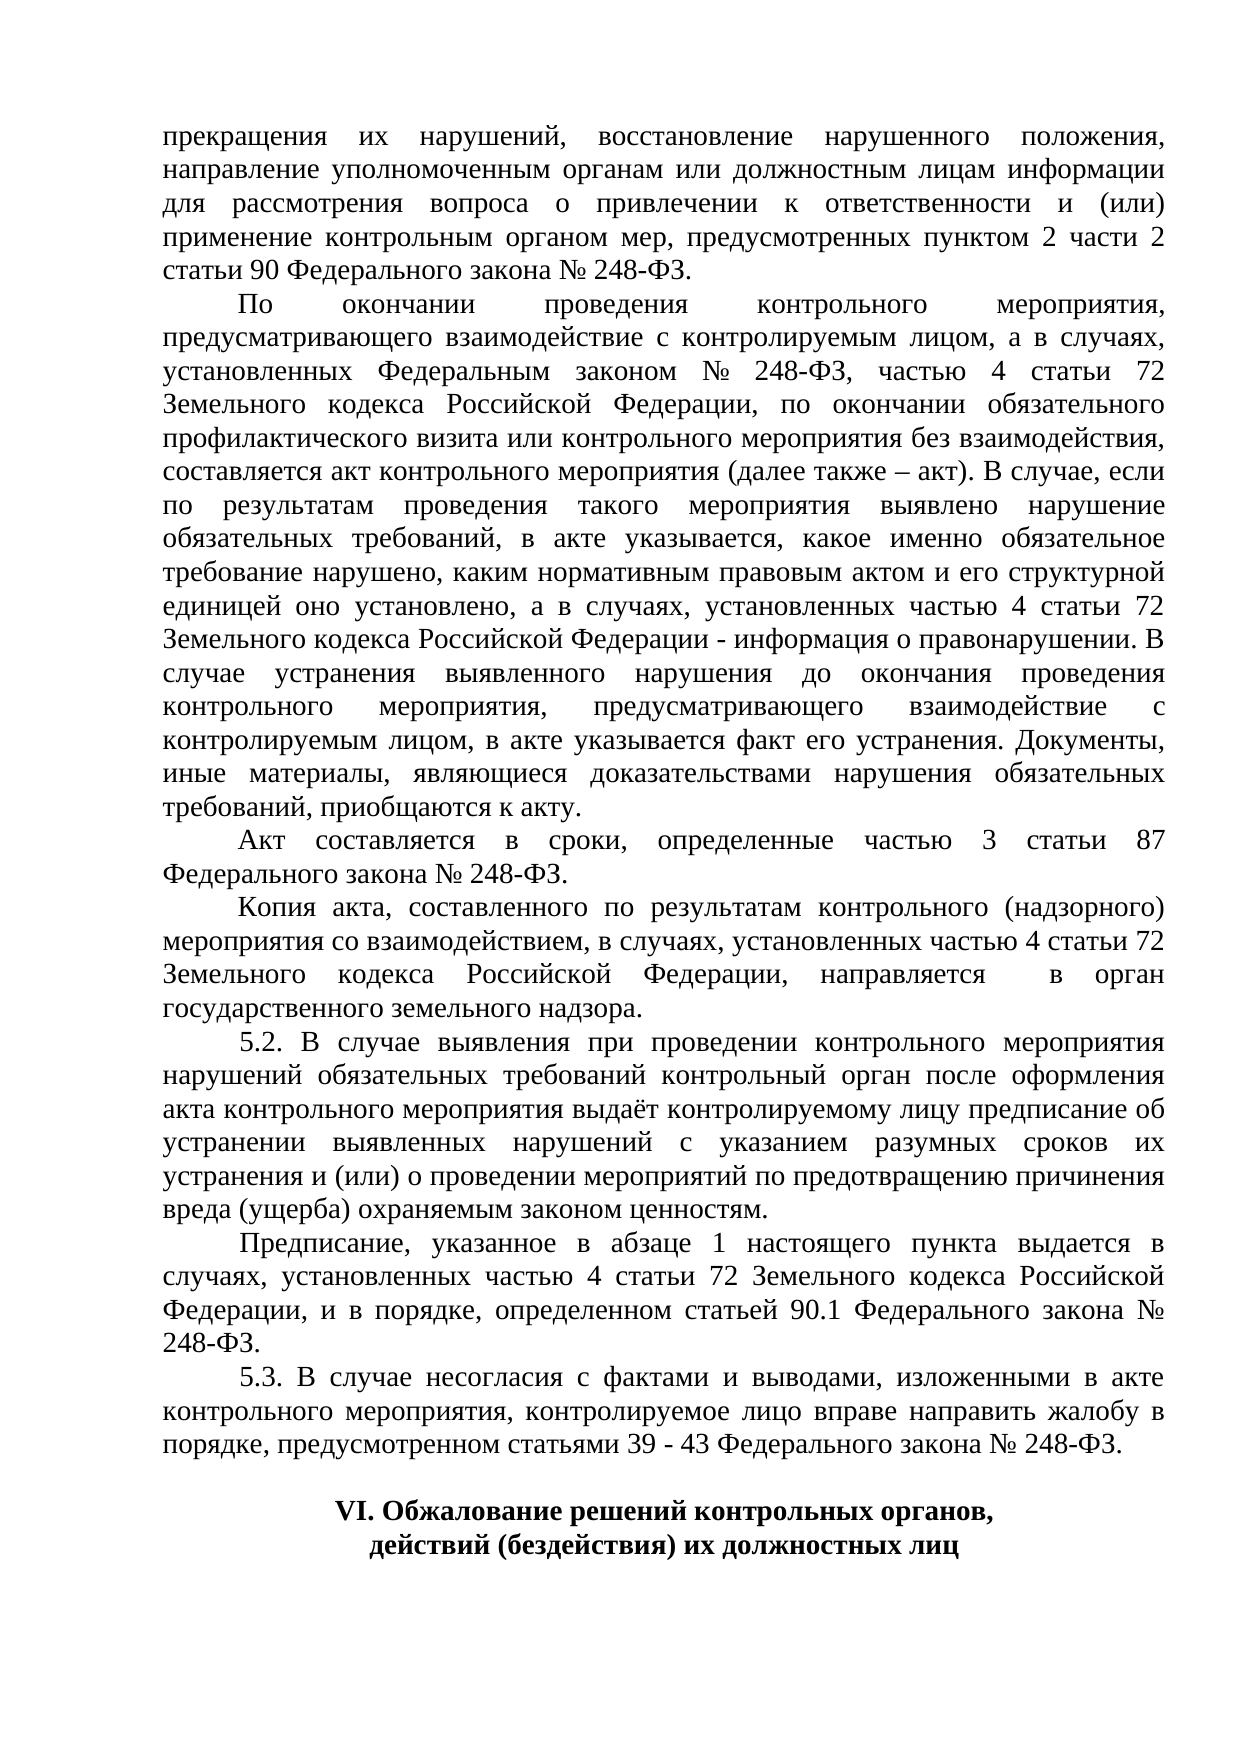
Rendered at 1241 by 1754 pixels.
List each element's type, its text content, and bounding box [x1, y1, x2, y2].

list действий (бездействия) их должностных лиц [162, 1527, 1166, 1560]
list 5.2. В случае выявления при проведении контрольного мероприятия нарушений обязательных требований контрольный орган после оформления акта контрольного мероприятия выдаёт контролируемому лицу предписание об устранении выявленных нарушений с указанием разумных сроков их устранения и (или) о проведении мероприятий по предотвращению причинения вреда (ущерба) охраняемым законом ценностям. [162, 1024, 1166, 1225]
list 5.3. В случае несогласия с фактами и выводами, изложенными в акте контрольного мероприятия, контролируемое лицо вправе направить жалобу в порядке, предусмотренном статьями 39 - 43 Федерального закона № 248-ФЗ. [162, 1359, 1166, 1460]
text Копия акта, составленного по результатам контрольного (надзорного) мероприятия со взаимодействием, в случаях, установленных частью 4 статьи 72 Земельного кодекса Российской Федерации, направляется в орган государственного земельного надзора. [162, 889, 1166, 1024]
list VI. Обжалование решений контрольных органов, [162, 1493, 1166, 1527]
list Предписание, указанное в абзаце 1 настоящего пункта выдается в случаях, установленных частью 4 статьи 72 Земельного кодекса Российской Федерации, и в порядке, определенном статьей 90.1 Федерального закона № 248-ФЗ. [162, 1225, 1166, 1359]
text По окончании проведения контрольного мероприятия, предусматривающего взаимодействие с контролируемым лицом, а в случаях, установленных Федеральным законом № 248-ФЗ, частью 4 статьи 72 Земельного кодекса Российской Федерации, по окончании обязательного профилактического визита или контрольного мероприятия без взаимодействия, составляется акт контрольного мероприятия (далее также – акт). В случае, если по результатам проведения такого мероприятия выявлено нарушение обязательных требований, в акте указывается, какое именно обязательное требование нарушено, каким нормативным правовым актом и его структурной единицей оно установлено, а в случаях, установленных частью 4 статьи 72 Земельного кодекса Российской Федерации - информация о правонарушении. В случае устранения выявленного нарушения до окончания проведения контрольного мероприятия, предусматривающего взаимодействие с контролируемым лицом, в акте указывается факт его устранения. Документы, иные материалы, являющиеся доказательствами нарушения обязательных требований, приобщаются к акту. [162, 286, 1166, 822]
text Акт составляется в сроки, определенные частью 3 статьи 87 Федерального закона № 248-ФЗ. [162, 822, 1166, 889]
